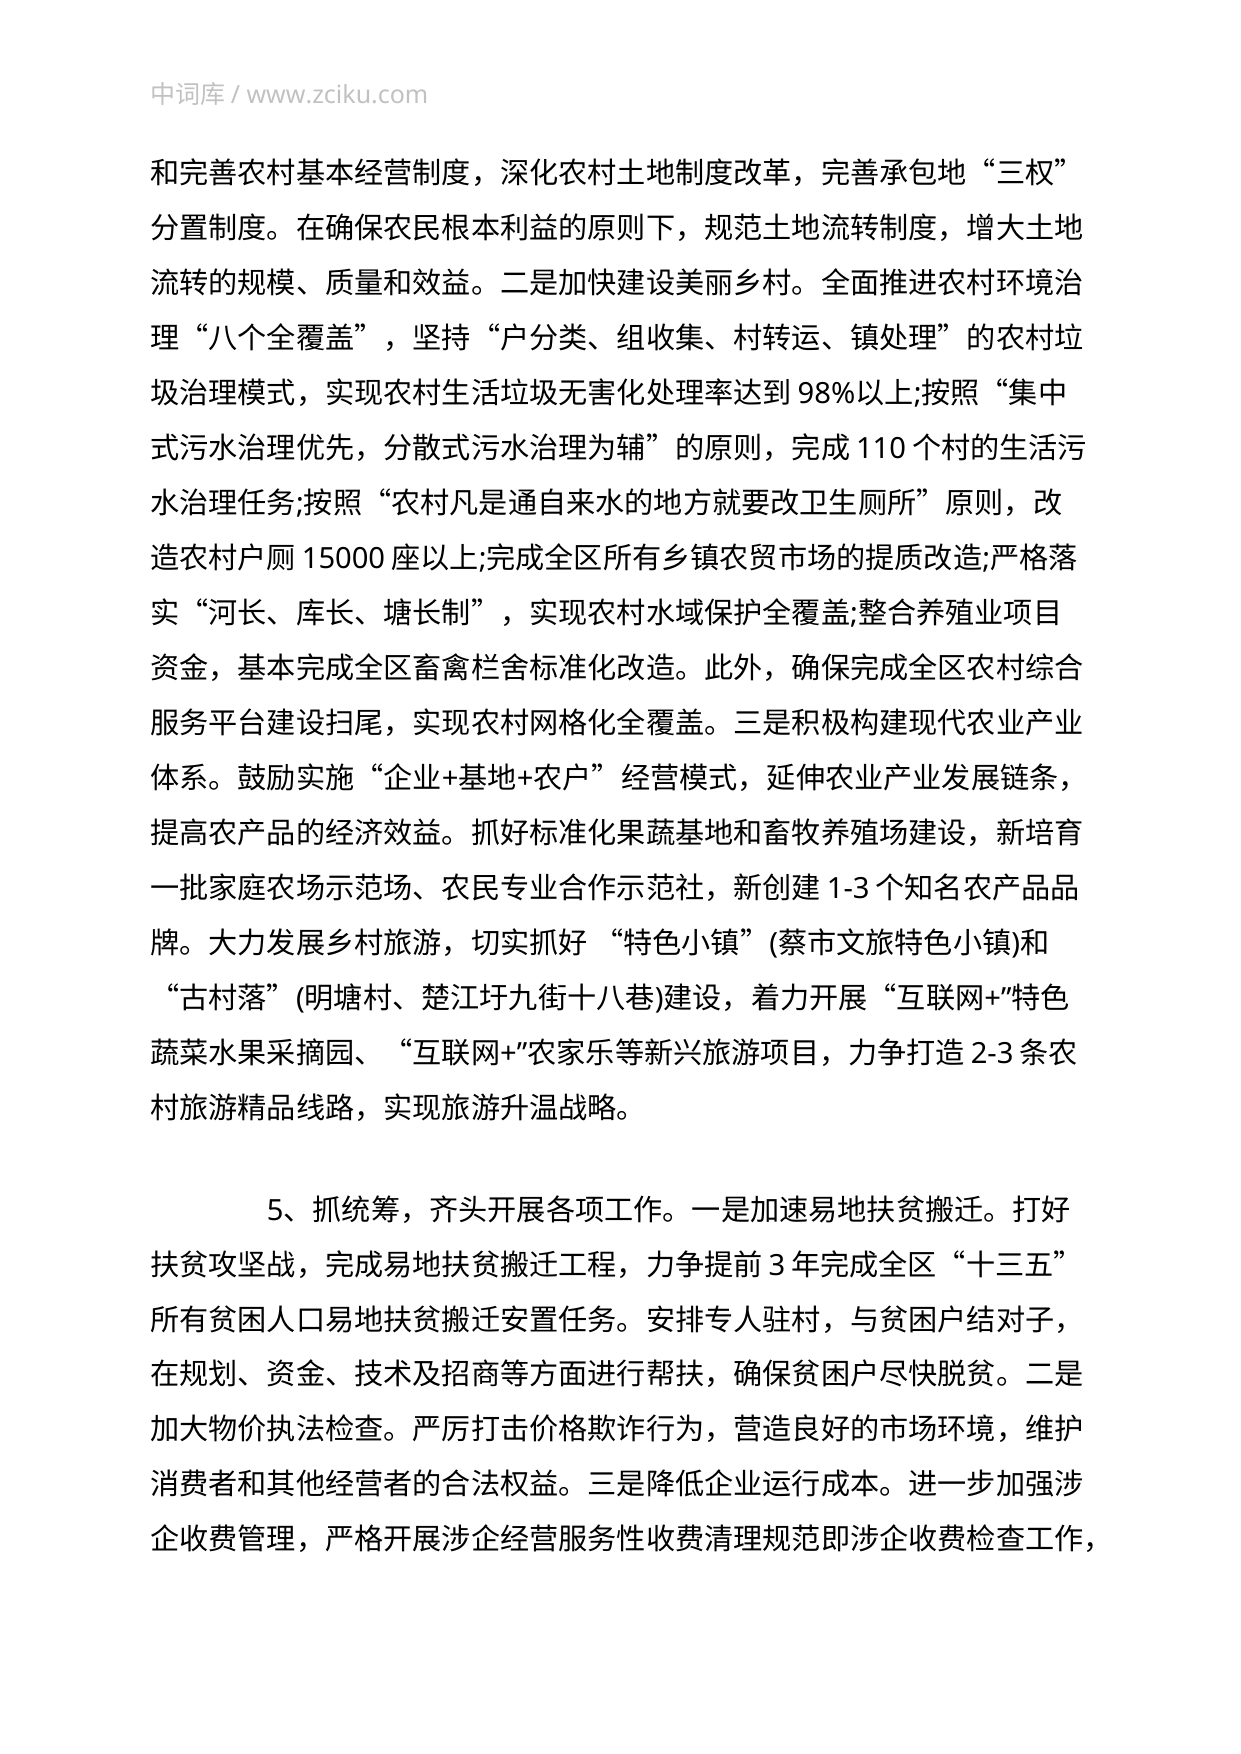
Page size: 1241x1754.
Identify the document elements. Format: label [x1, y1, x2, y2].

text [150, 1186, 1090, 1558]
text [150, 150, 1090, 1127]
